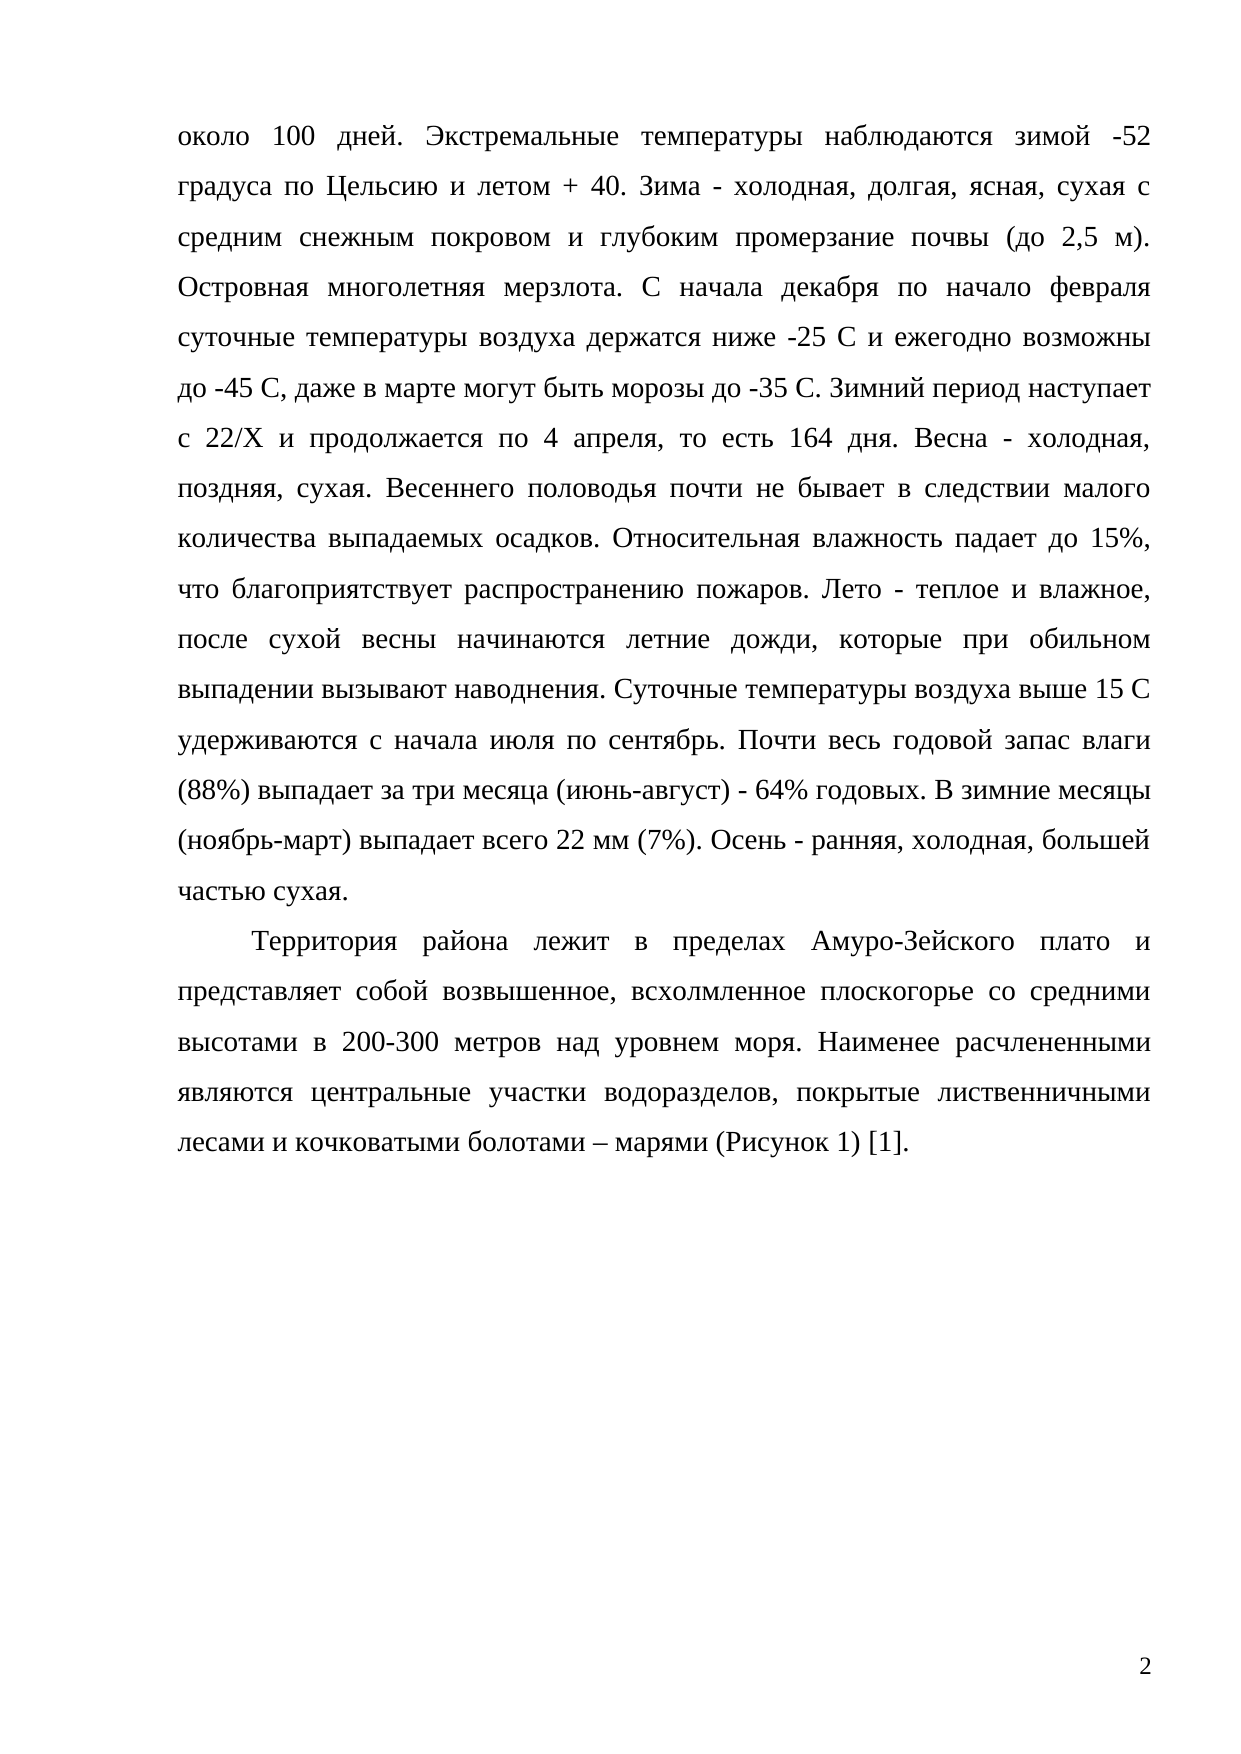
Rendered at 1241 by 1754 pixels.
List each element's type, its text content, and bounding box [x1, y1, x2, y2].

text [177, 118, 1152, 906]
text Территория района лежит в пределах Амуро-Зейского плато и представляет собой возвышенное, всхолмленное плоскогорье со средними высотами в 200-300 метров над уровнем моря. Наименее расчлененными являются центральные участки водоразделов, покрытые лиственничными лесами и кочковатыми болотами – марями (Рисунок 1) [1]. [177, 923, 1152, 1158]
